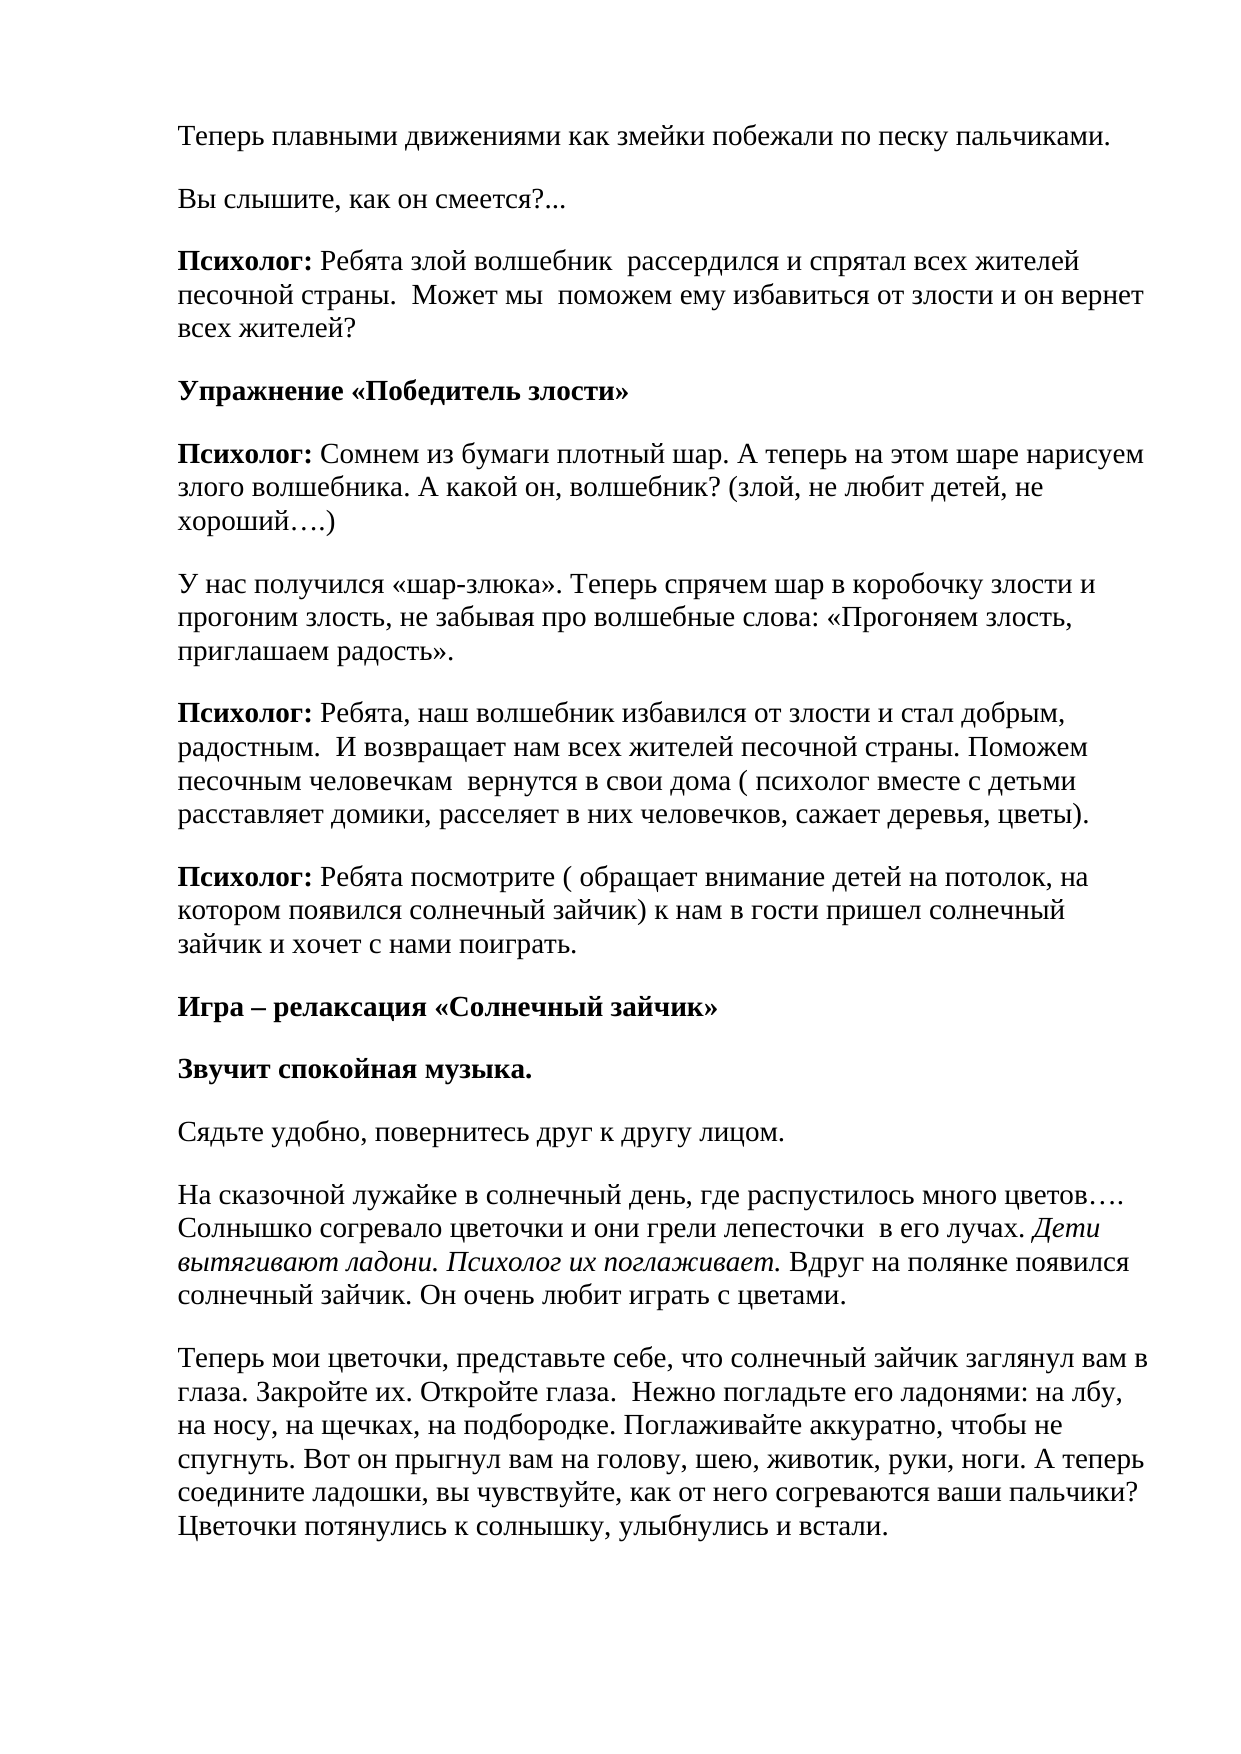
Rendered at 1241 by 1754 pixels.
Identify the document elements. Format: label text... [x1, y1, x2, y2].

text На сказочной лужайке в солнечный день, где распустилось много цветов…. Солнышко согревало цветочки и они грели лепесточки в его лучах. Дети вытягивают ладони. Психолог их поглаживает. Вдруг на полянке появился солнечный зайчик. Он очень любит играть с цветами. [177, 1177, 1152, 1311]
text Сядьте удобно, повернитесь друг к другу лицом. [177, 1114, 1152, 1148]
text Звучит спокойная музыка. [177, 1051, 1152, 1085]
text Теперь мои цветочки, представьте себе, что солнечный зайчик заглянул вам в глаза. Закройте их. Откройте глаза. Нежно погладьте его ладонями: на лбу, на носу, на щечках, на подбородке. Поглаживайте аккуратно, чтобы не спугнуть. Вот он прыгнул вам на голову, шею, животик, руки, ноги. А теперь соедините ладошки, вы чувствуйте, как от него согреваются ваши пальчики? Цветочки потянулись к солнышку, улыбнулись и встали. [177, 1340, 1152, 1541]
text Игра – релаксация «Солнечный зайчик» [177, 989, 1152, 1022]
text Вы слышите, как он смеется?... [177, 181, 1152, 214]
text Теперь плавными движениями как змейки побежали по песку пальчиками. [177, 118, 1152, 152]
text У нас получился «шар-злюка». Теперь спрячем шар в коробочку злости и прогоним злость, не забывая про волшебные слова: «Прогоняем злость, приглашаем радость». [177, 566, 1152, 666]
text Упражнение «Победитель злости» [177, 373, 1152, 407]
text Психолог: Ребята посмотрите ( обращает внимание детей на потолок, на котором появился солнечный зайчик) к нам в гости пришел солнечный зайчик и хочет с нами поиграть. [177, 859, 1152, 959]
text Психолог: Ребята, наш волшебник избавился от злости и стал добрым, радостным. И возвращает нам всех жителей песочной страны. Поможем песочным человечкам вернутся в свои дома ( психолог вместе с детьми расставляет домики, расселяет в них человечков, сажает деревья, цветы). [177, 696, 1152, 830]
text Психолог: Сомнем из бумаги плотный шар. А теперь на этом шаре нарисуем злого волшебника. А какой он, волшебник? (злой, не любит детей, не хороший….) [177, 436, 1152, 537]
text Психолог: Ребята злой волшебник рассердился и спрятал всех жителей песочной страны. Может мы поможем ему избавиться от злости и он вернет всех жителей? [177, 243, 1152, 344]
